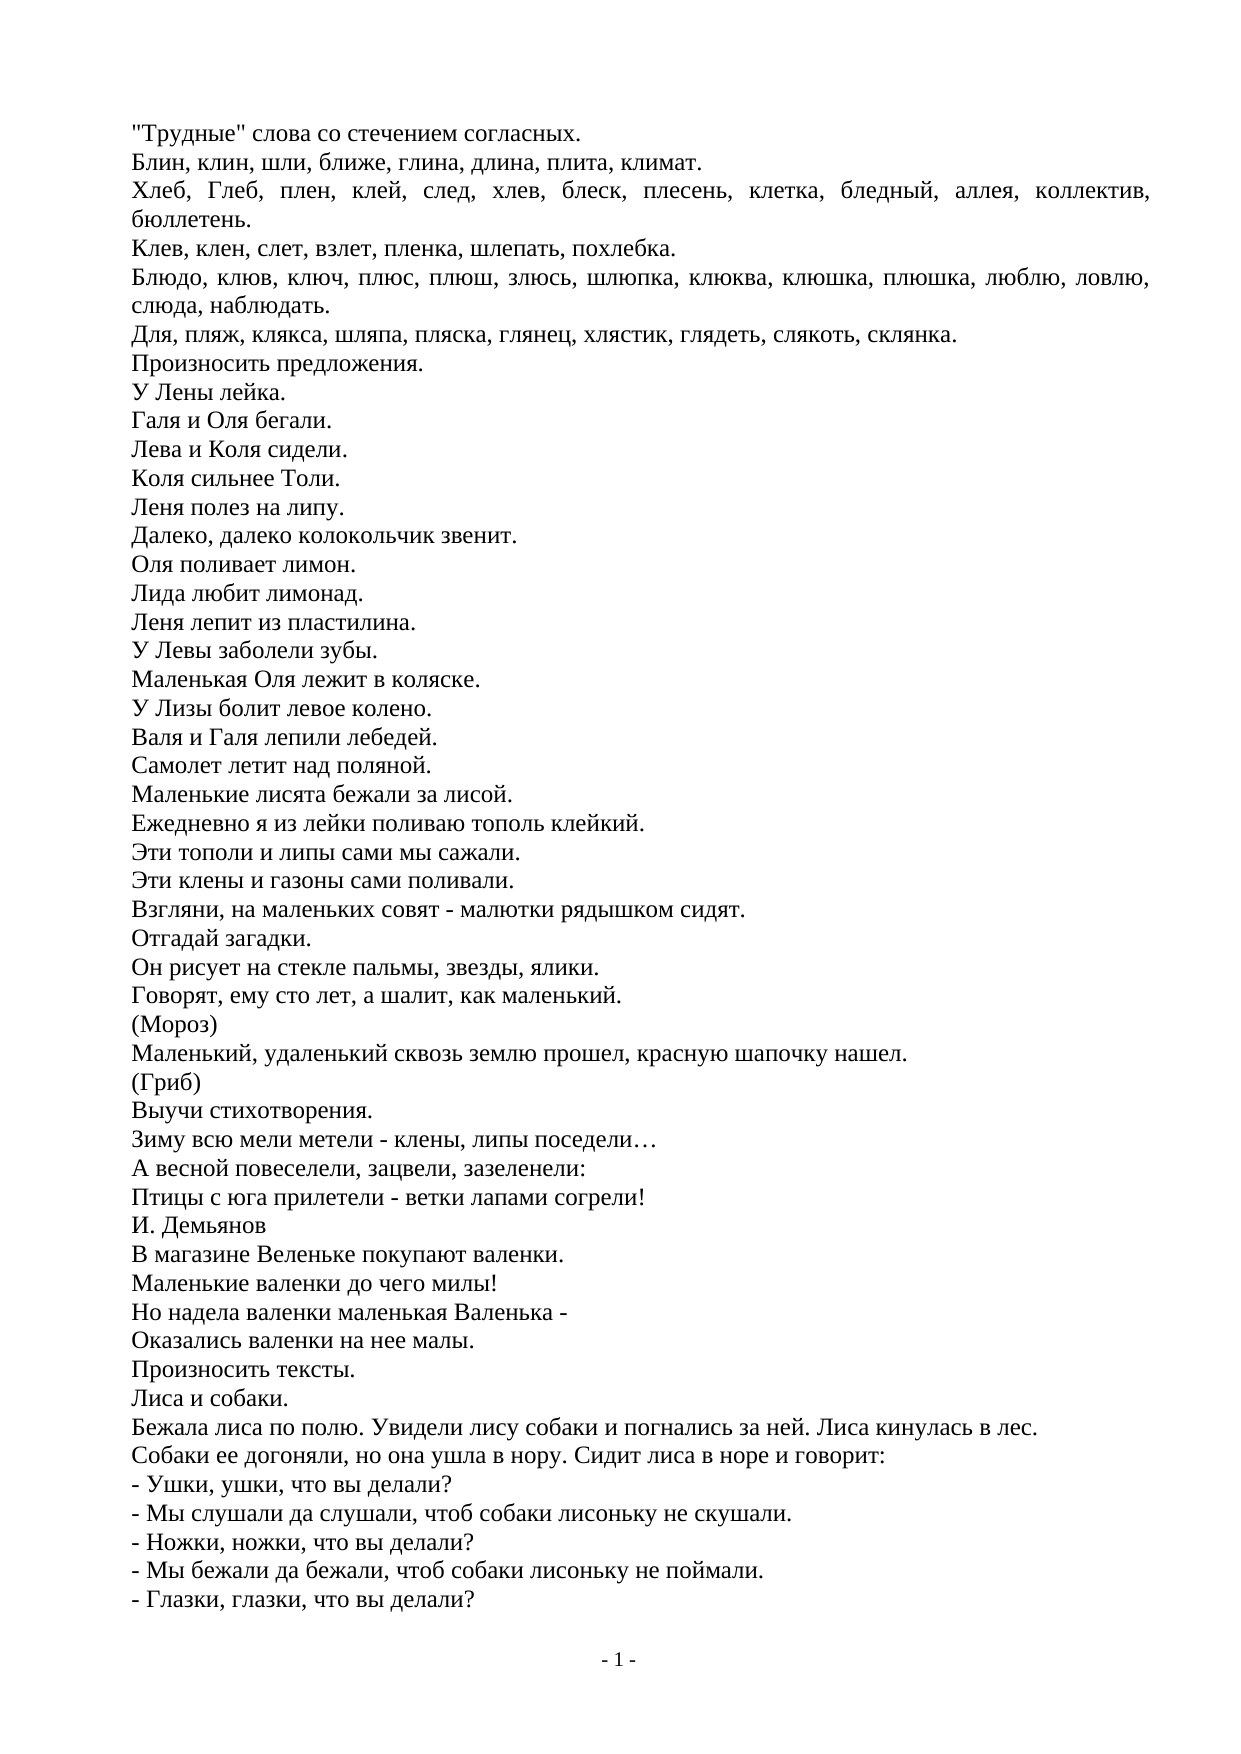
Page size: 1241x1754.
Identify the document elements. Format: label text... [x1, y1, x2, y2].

text Оказались валенки на нее малы. [131, 1326, 1152, 1354]
text Произносить тексты. [131, 1354, 1152, 1383]
text А весной повеселели, зацвели, зазеленели: [131, 1153, 1152, 1182]
text Блин, клин, шли, ближе, глина, длина, плита, климат. [131, 147, 1152, 176]
text Галя и Оля бегали. [131, 406, 1152, 434]
text Маленькие лисята бежали за лисой. [131, 779, 1152, 808]
text Самолет летит над поляной. [131, 751, 1152, 779]
text Взгляни, на маленьких совят - малютки рядышком сидят. [131, 894, 1152, 923]
text Он рисует на стекле пальмы, звезды, ялики. [131, 952, 1152, 981]
text Далеко, далеко колокольчик звенит. [131, 521, 1152, 549]
text Клев, клен, слет, взлет, пленка, шлепать, похлебка. [131, 233, 1152, 262]
text У Лены лейка. [131, 377, 1152, 406]
text Но надела валенки маленькая Валенька - [131, 1297, 1152, 1326]
text Леня полез на липу. [131, 492, 1152, 521]
text (Мороз) [131, 1009, 1152, 1038]
text Зиму всю мели метели - клены, липы поседели… [131, 1124, 1152, 1153]
text - Мы слушали да слушали, чтоб собаки лисоньку не скушали. [131, 1498, 1152, 1527]
text Отгадай загадки. [131, 923, 1152, 952]
text Говорят, ему сто лет, а шалит, как маленький. [131, 981, 1152, 1009]
text И. Демьянов [131, 1211, 1152, 1239]
text (Гриб) [131, 1067, 1152, 1096]
text Маленькие валенки до чего милы! [131, 1268, 1152, 1297]
text Леня лепит из пластилина. [131, 607, 1152, 636]
text У Лизы болит левое колено. [131, 693, 1152, 722]
text Эти клены и газоны сами поливали. [131, 866, 1152, 894]
text - Мы бежали да бежали, чтоб собаки лисоньку не поймали. [131, 1556, 1152, 1584]
text Коля сильнее Толи. [131, 463, 1152, 492]
text В магазине Веленьке покупают валенки. [131, 1239, 1152, 1268]
text Лида любит лимонад. [131, 578, 1152, 607]
text Бежала лиса по полю. Увидели лису собаки и погнались за ней. Лиса кинулась в лес. [131, 1412, 1152, 1441]
text Произносить предложения. [131, 348, 1152, 377]
text - Ножки, ножки, что вы делали? [131, 1527, 1152, 1556]
text Для, пляж, клякса, шляпа, пляска, глянец, хлястик, глядеть, слякоть, склянка. [131, 319, 1152, 348]
text Оля поливает лимон. [131, 549, 1152, 578]
text Хлеб, Глеб, плен, клей, след, хлев, блеск, плесень, клетка, бледный, аллея, коллектив, бюллетень. [131, 176, 1152, 233]
text Собаки ее догоняли, но она ушла в нору. Сидит лиса в норе и говорит: [131, 1441, 1152, 1469]
text Ежедневно я из лейки поливаю тополь клейкий. [131, 808, 1152, 837]
text Лева и Коля сидели. [131, 434, 1152, 463]
text Маленькая Оля лежит в коляске. [131, 664, 1152, 693]
text Эти тополи и липы сами мы сажали. [131, 837, 1152, 866]
text Лиса и собаки. [131, 1383, 1152, 1412]
text Валя и Галя лепили лебедей. [131, 722, 1152, 751]
text Птицы с юга прилетели - ветки лапами согрели! [131, 1182, 1152, 1211]
text Выучи стихотворения. [131, 1096, 1152, 1124]
text "Трудные" слова со стечением согласных. [131, 118, 1152, 147]
text - Глазки, глазки, что вы делали? [131, 1584, 1152, 1613]
text - Ушки, ушки, что вы делали? [131, 1469, 1152, 1498]
text Маленький, удаленький сквозь землю прошел, красную шапочку нашел. [131, 1038, 1152, 1067]
text Блюдо, клюв, ключ, плюс, плюш, злюсь, шлюпка, клюква, клюшка, плюшка, люблю, ловлю, слюда, наблюдать. [131, 262, 1152, 319]
text У Левы заболели зубы. [131, 636, 1152, 664]
